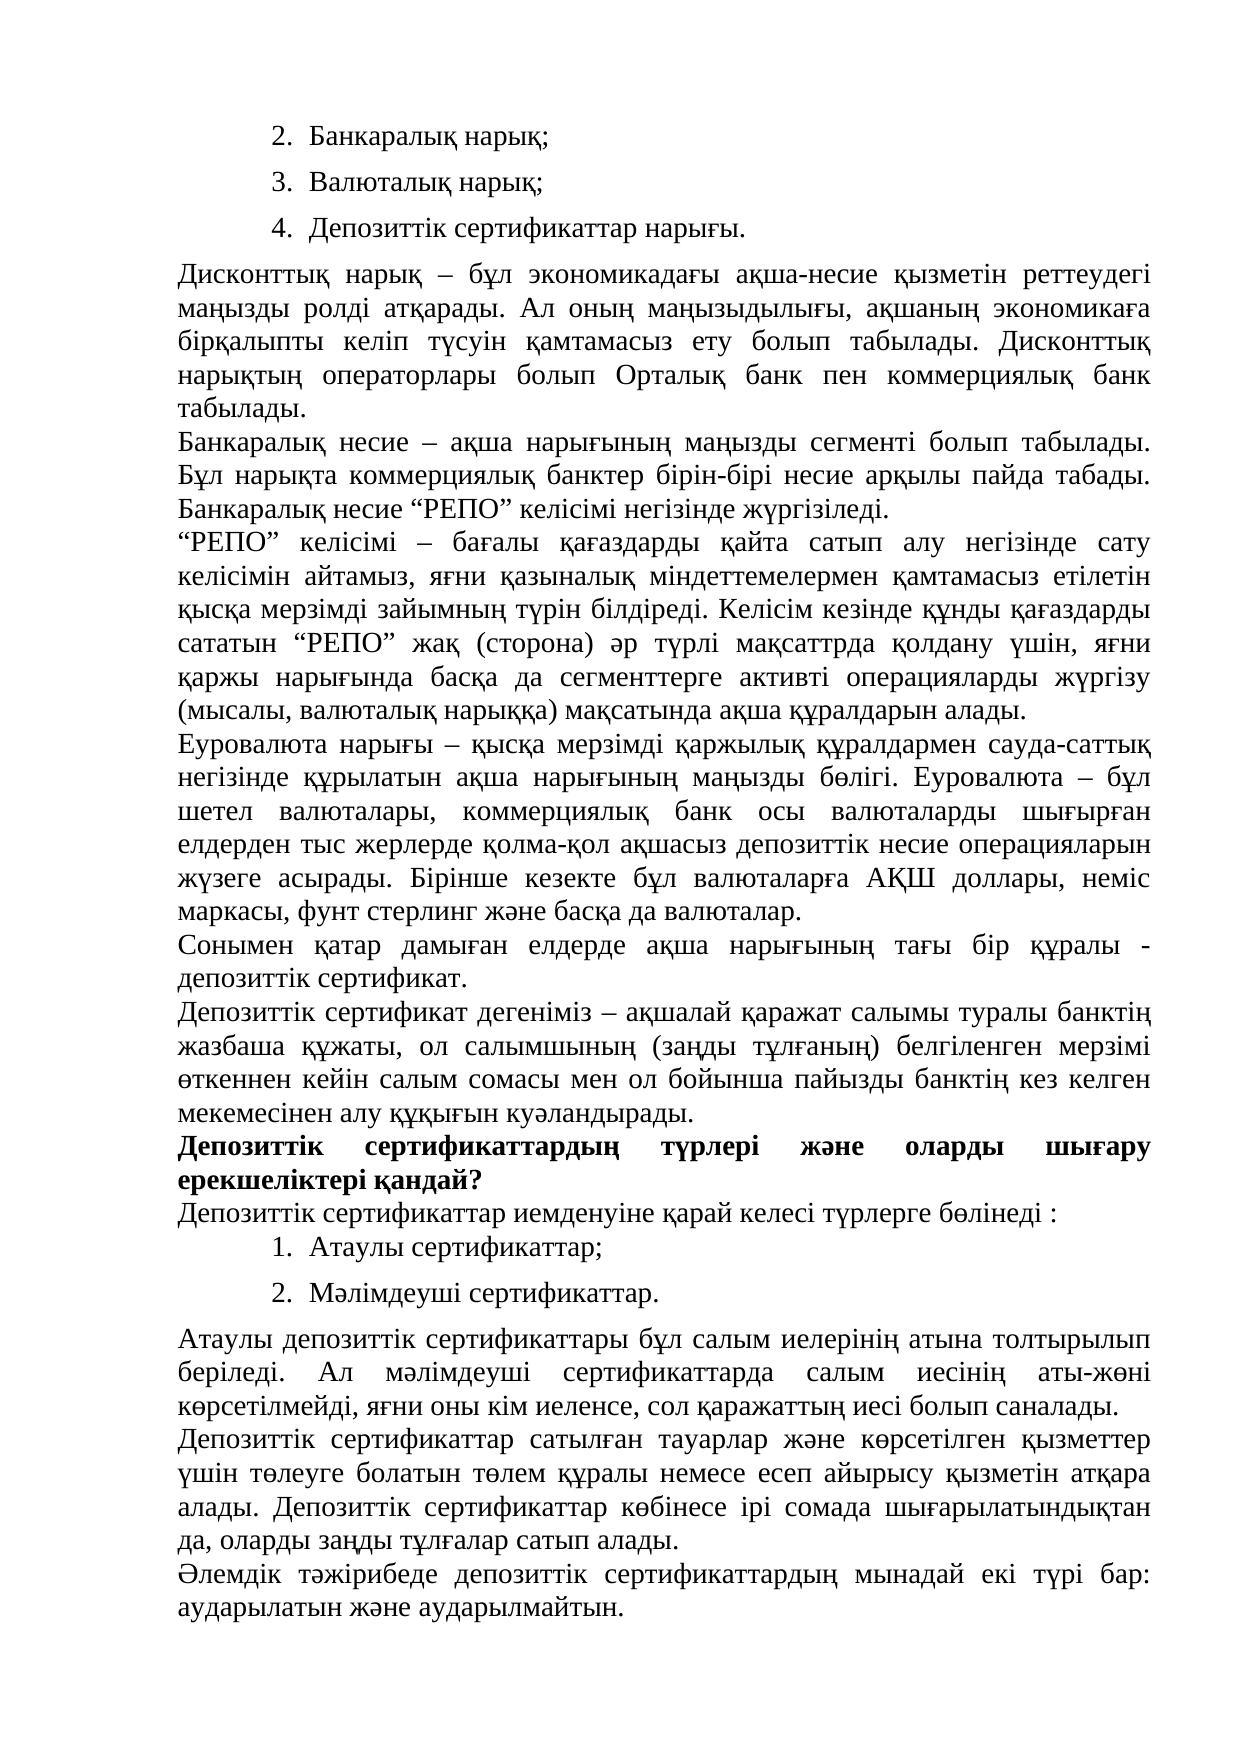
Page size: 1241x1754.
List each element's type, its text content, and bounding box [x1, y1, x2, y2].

text Депозиттік сертификаттардың түрлері және оларды шығару ерекшеліктері қандай? [177, 1128, 1152, 1195]
list Депозиттік сертификаттар нарығы. [271, 210, 1152, 244]
text Депозиттік сертификаттар сатылған тауарлар және көрсетілген қызметтер үшін төлеуге болатын төлем құралы немесе есеп айырысу қызметін атқара алады. Депозиттік сертификаттар көбінесе ірі сомада шығарылатындықтан да, оларды заңды тұлғалар сатып алады. [177, 1422, 1152, 1556]
text “РЕПО” келісімі – бағалы қағаздарды қайта сатып алу негізінде сату келісімін айтамыз, яғни қазыналық міндеттемелермен қамтамасыз етілетін қысқа мерзімді зайымның түрін білдіреді. Келісім кезінде құнды қағаздарды сататын “РЕПО” жақ (сторона) әр түрлі мақсаттрда қолдану үшін, яғни қаржы нарығында басқа да сегменттерге активті операцияларды жүргізу (мысалы, валюталық нарыққа) мақсатында ақша құралдарын алады. [177, 524, 1152, 726]
text Депозиттік сертификаттар иемденуіне қарай келесі түрлерге бөлінеді : [177, 1195, 1152, 1229]
list Мәлімдеуші сертификаттар. [271, 1275, 1152, 1308]
text Депозиттік сертификат дегеніміз – ақшалай қаражат салымы туралы банктің жазбаша құжаты, ол салымшының (заңды тұлғаның) белгіленген мерзімі өткеннен кейін салым сомасы мен ол бойынша пайызды банктің кез келген мекемесінен алу құқығын куәландырады. [177, 994, 1152, 1128]
text Еуровалюта нарығы – қысқа мерзімді қаржылық құралдармен сауда-саттық негізінде құрылатын ақша нарығының маңызды бөлігі. Еуровалюта – бұл шетел валюталары, коммерциялық банк осы валюталарды шығырған елдерден тыс жерлерде қолма-қол ақшасыз депозиттік несие операцияларын жүзеге асырады. Бірінше кезекте бұл валюталарға АҚШ доллары, неміс маркасы, фунт стерлинг және басқа да валюталар. [177, 726, 1152, 927]
text Атаулы депозиттік сертификаттары бұл салым иелерінің атына толтырылып беріледі. Ал мәлімдеуші сертификаттарда салым иесінің аты-жөні көрсетілмейді, яғни оны кім иеленсе, сол қаражаттың иесі болып саналады. [177, 1321, 1152, 1422]
list Атаулы сертификаттар; [271, 1229, 1152, 1262]
text Сонымен қатар дамыған елдерде ақша нарығының тағы бір құралы - депозиттік сертификат. [177, 927, 1152, 994]
text Әлемдік тәжірибеде депозиттік сертификаттардың мынадай екі түрі бар: аударылатын және аударылмайтын. [177, 1556, 1152, 1623]
list Валюталық нарық; [271, 164, 1152, 198]
text Банкаралық несие – ақша нарығының маңызды сегменті болып табылады. Бұл нарықта коммерциялық банктер бірін-бірі несие арқылы пайда табады. Банкаралық несие “РЕПО” келісімі негізінде жүргізіледі. [177, 424, 1152, 524]
text Дисконттық нарық – бұл экономикадағы ақша-несие қызметін реттеудегі маңызды ролді атқарады. Ал оның маңызыдылығы, ақшаның экономикаға бірқалыпты келіп түсуін қамтамасыз ету болып табылады. Дисконттық нарықтың операторлары болып Орталық банк пен коммерциялық банк табылады. [177, 256, 1152, 424]
list Банкаралық нарық; [271, 118, 1152, 152]
